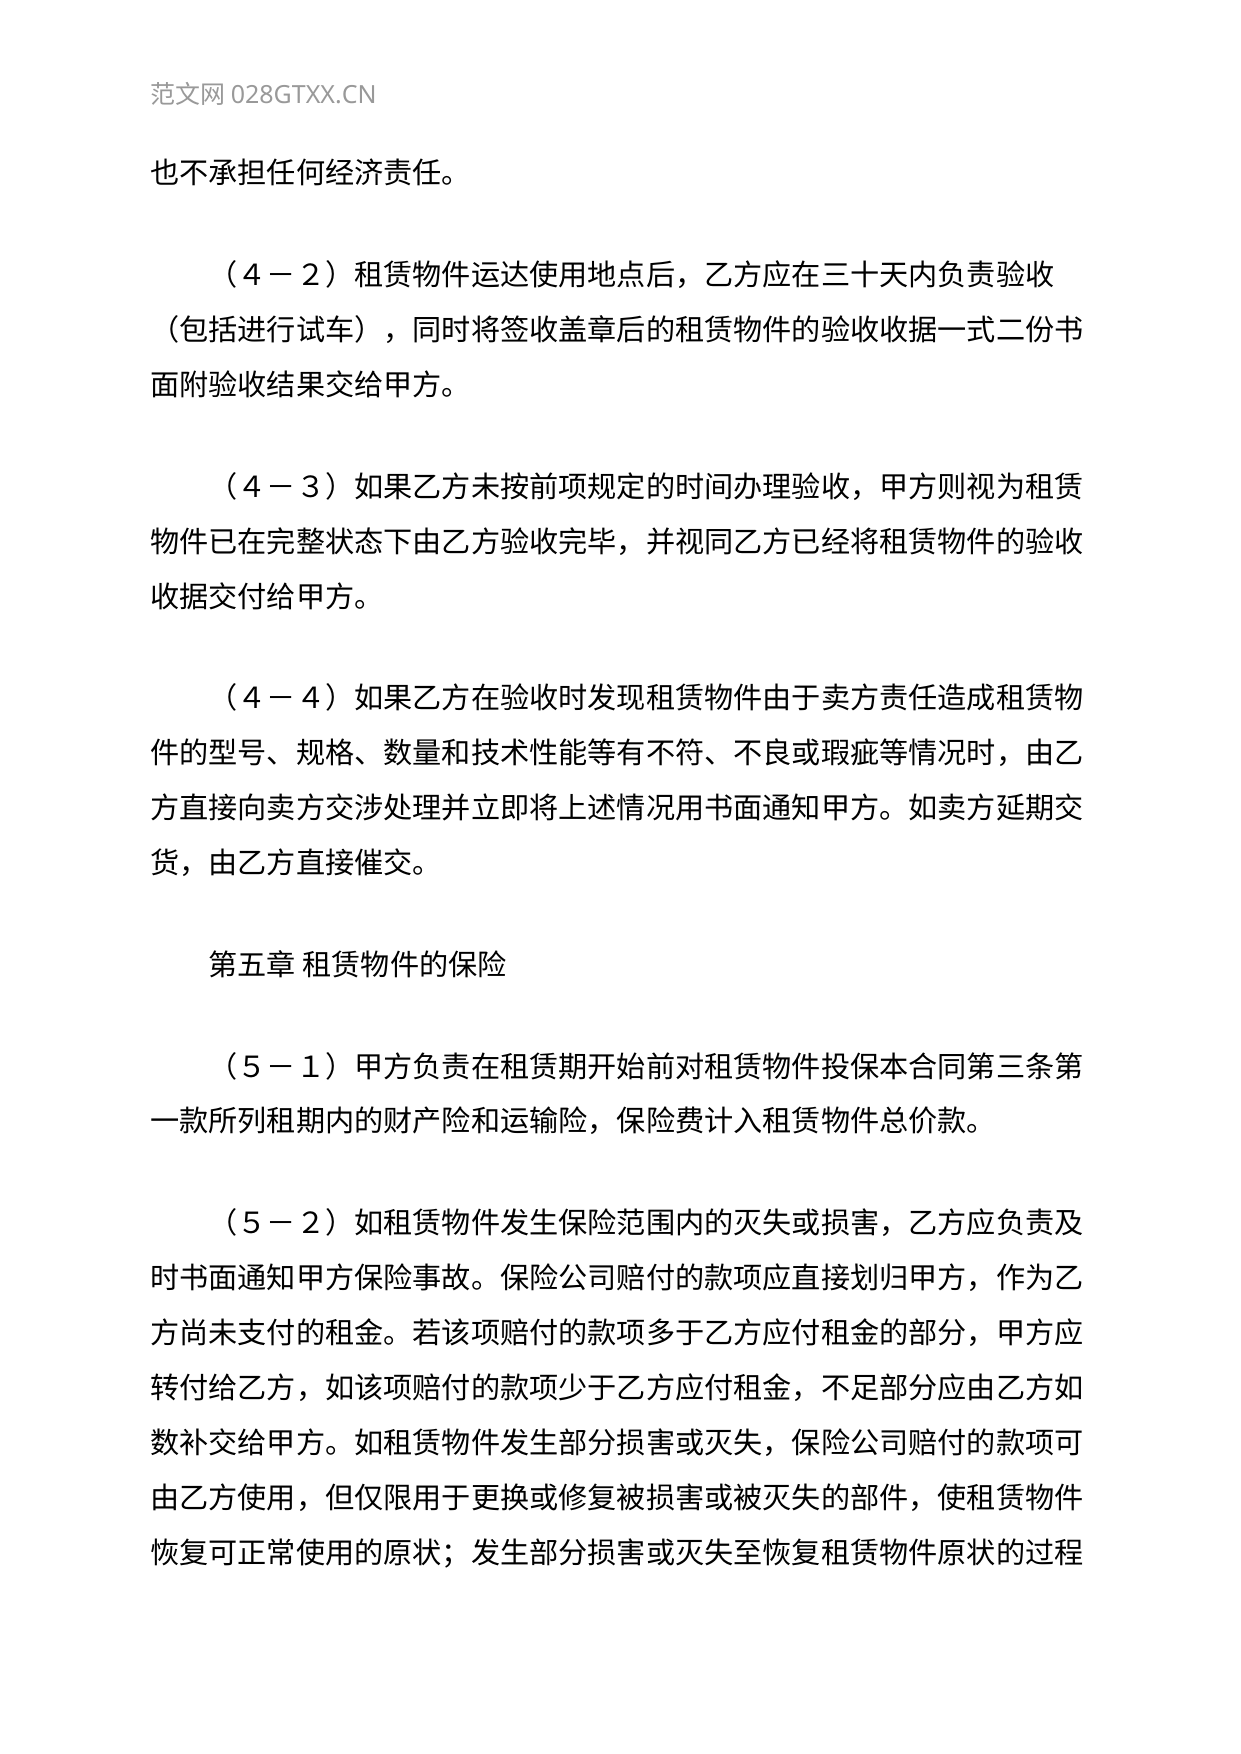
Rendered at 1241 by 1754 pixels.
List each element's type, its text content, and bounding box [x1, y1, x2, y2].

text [150, 150, 1090, 192]
text （５－１）甲方负责在租赁期开始前对租赁物件投保本合同第三条第一款所列租期内的财产险和运输险，保险费计入租赁物件总价款。 [150, 1043, 1090, 1140]
text （４－４）如果乙方在验收时发现租赁物件由于卖方责任造成租赁物件的型号、规格、数量和技术性能等有不符、不良或瑕疵等情况时，由乙方直接向卖方交涉处理并立即将上述情况用书面通知甲方。如卖方延期交货，由乙方直接催交。 [150, 675, 1090, 882]
text （４－２）租赁物件运达使用地点后，乙方应在三十天内负责验收（包括进行试车），同时将签收盖章后的租赁物件的验收收据一式二份书面附验收结果交给甲方。 [150, 252, 1090, 404]
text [150, 1200, 1090, 1571]
text 第五章 租赁物件的保险 [150, 941, 1090, 984]
text （４－３）如果乙方未按前项规定的时间办理验收，甲方则视为租赁物件已在完整状态下由乙方验收完毕，并视同乙方已经将租赁物件的验收收据交付给甲方。 [150, 463, 1090, 615]
